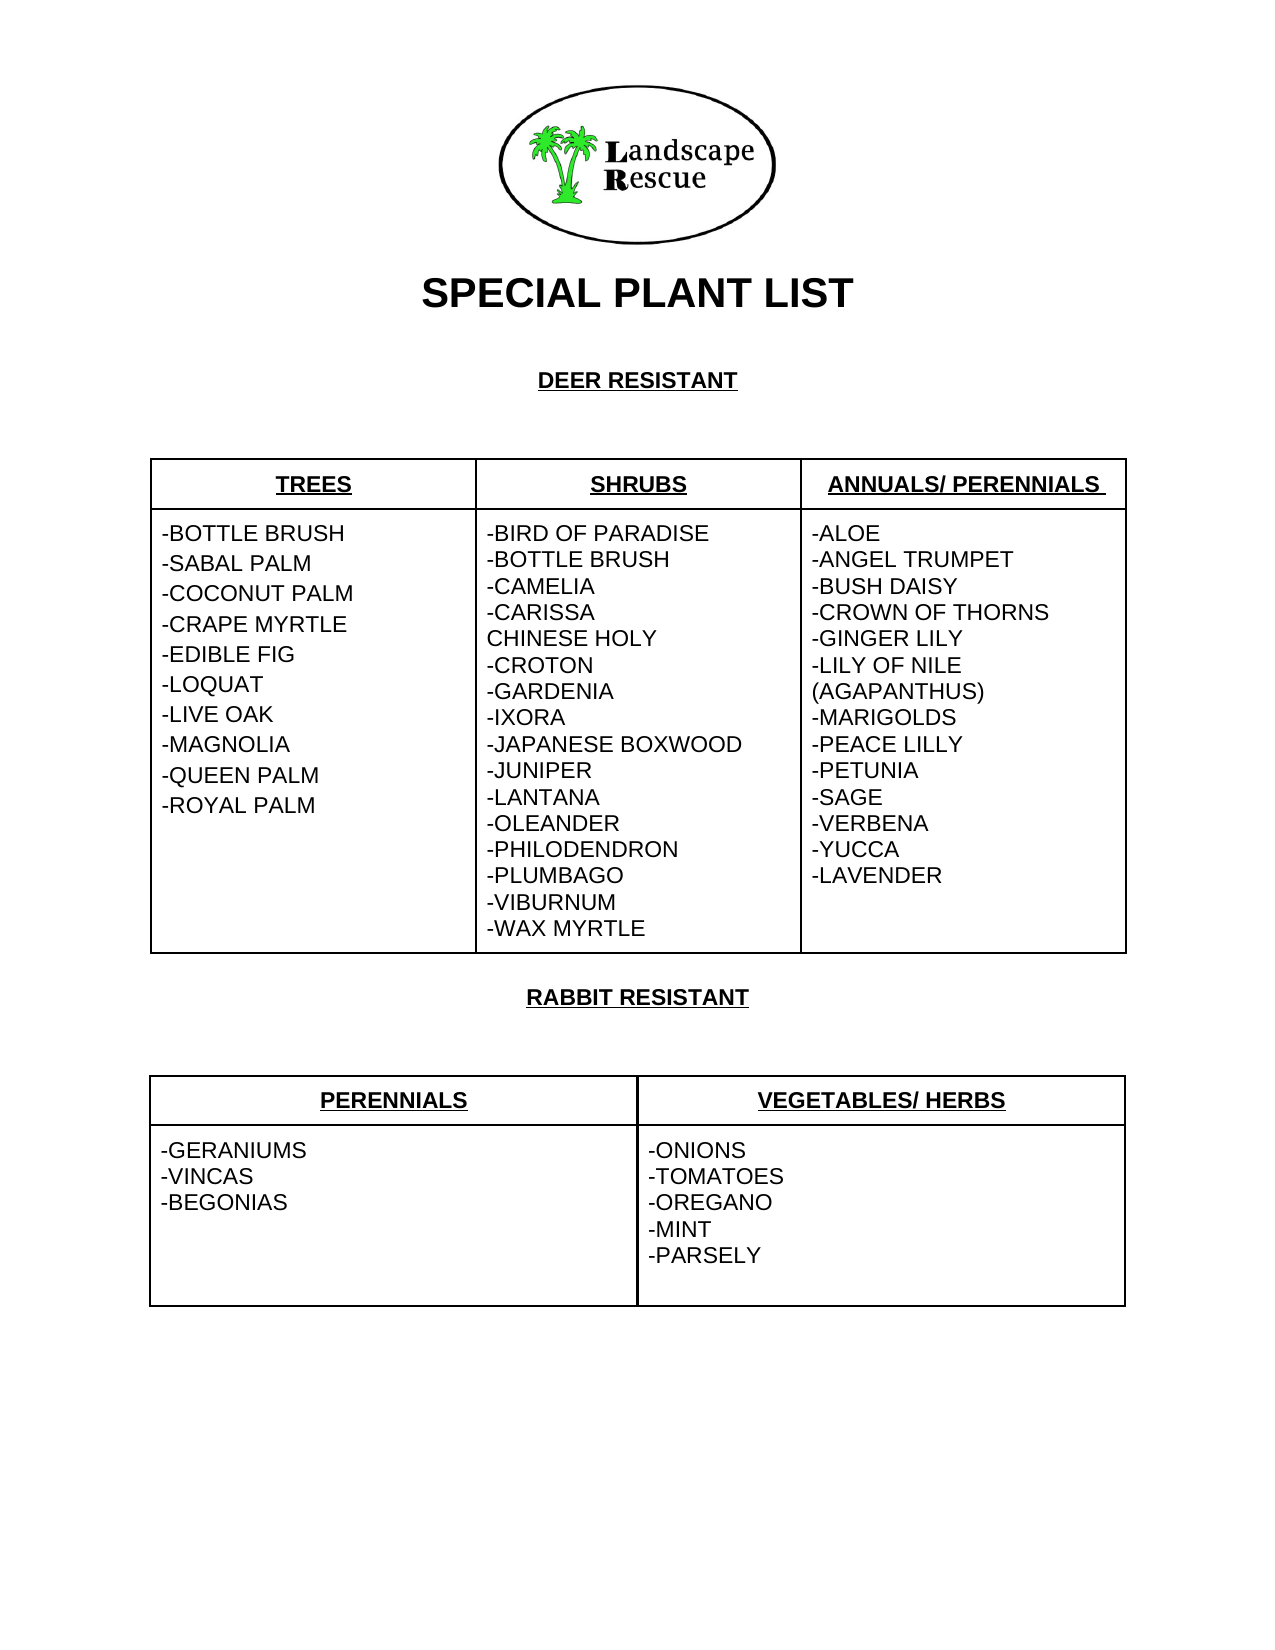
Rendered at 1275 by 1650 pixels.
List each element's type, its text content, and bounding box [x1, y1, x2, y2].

table_header VEGETABLES/ HERBS [639, 1077, 1124, 1124]
table_cell -ALOE -ANGEL TRUMPET -BUSH DAISY -CROWN OF THORNS -GINGER LILY -LILY OF NILE (AGAPANTHUS) -MARIGOLDS -PEACE LILLY -PETUNIA -SAGE -VERBENA -YUCCA -LAVENDER [802, 510, 1125, 952]
table_cell -BIRD OF PARADISE -BOTTLE BRUSH -CAMELIA -CARISSA CHINESE HOLY -CROTON -GARDENIA -IXORA -JAPANESE BOXWOOD -JUNIPER -LANTANA -OLEANDER -PHILODENDRON -PLUMBAGO -VIBURNUM -WAX MYRTLE [477, 510, 800, 952]
picture [477, 75, 798, 265]
text DEER RESISTANT [150, 367, 1125, 394]
table_header PERENNIALS [151, 1077, 636, 1124]
table_header SHRUBS [477, 460, 800, 507]
table_header TREES [152, 460, 475, 507]
text SPECIAL PLANT LIST [150, 268, 1125, 316]
table_cell -GERANIUMS -VINCAS -BEGONIAS [151, 1126, 636, 1305]
table_cell -BOTTLE BRUSH -SABAL PALM -COCONUT PALM -CRAPE MYRTLE -EDIBLE FIG -LOQUAT -LIVE OAK -MAGNOLIA -QUEEN PALM -ROYAL PALM [152, 510, 475, 952]
table_header ANNUALS/ PERENNIALS [802, 460, 1125, 507]
table_cell -ONIONS -TOMATOES -OREGANO -MINT -PARSELY [639, 1126, 1124, 1305]
text RABBIT RESISTANT [150, 984, 1125, 1011]
